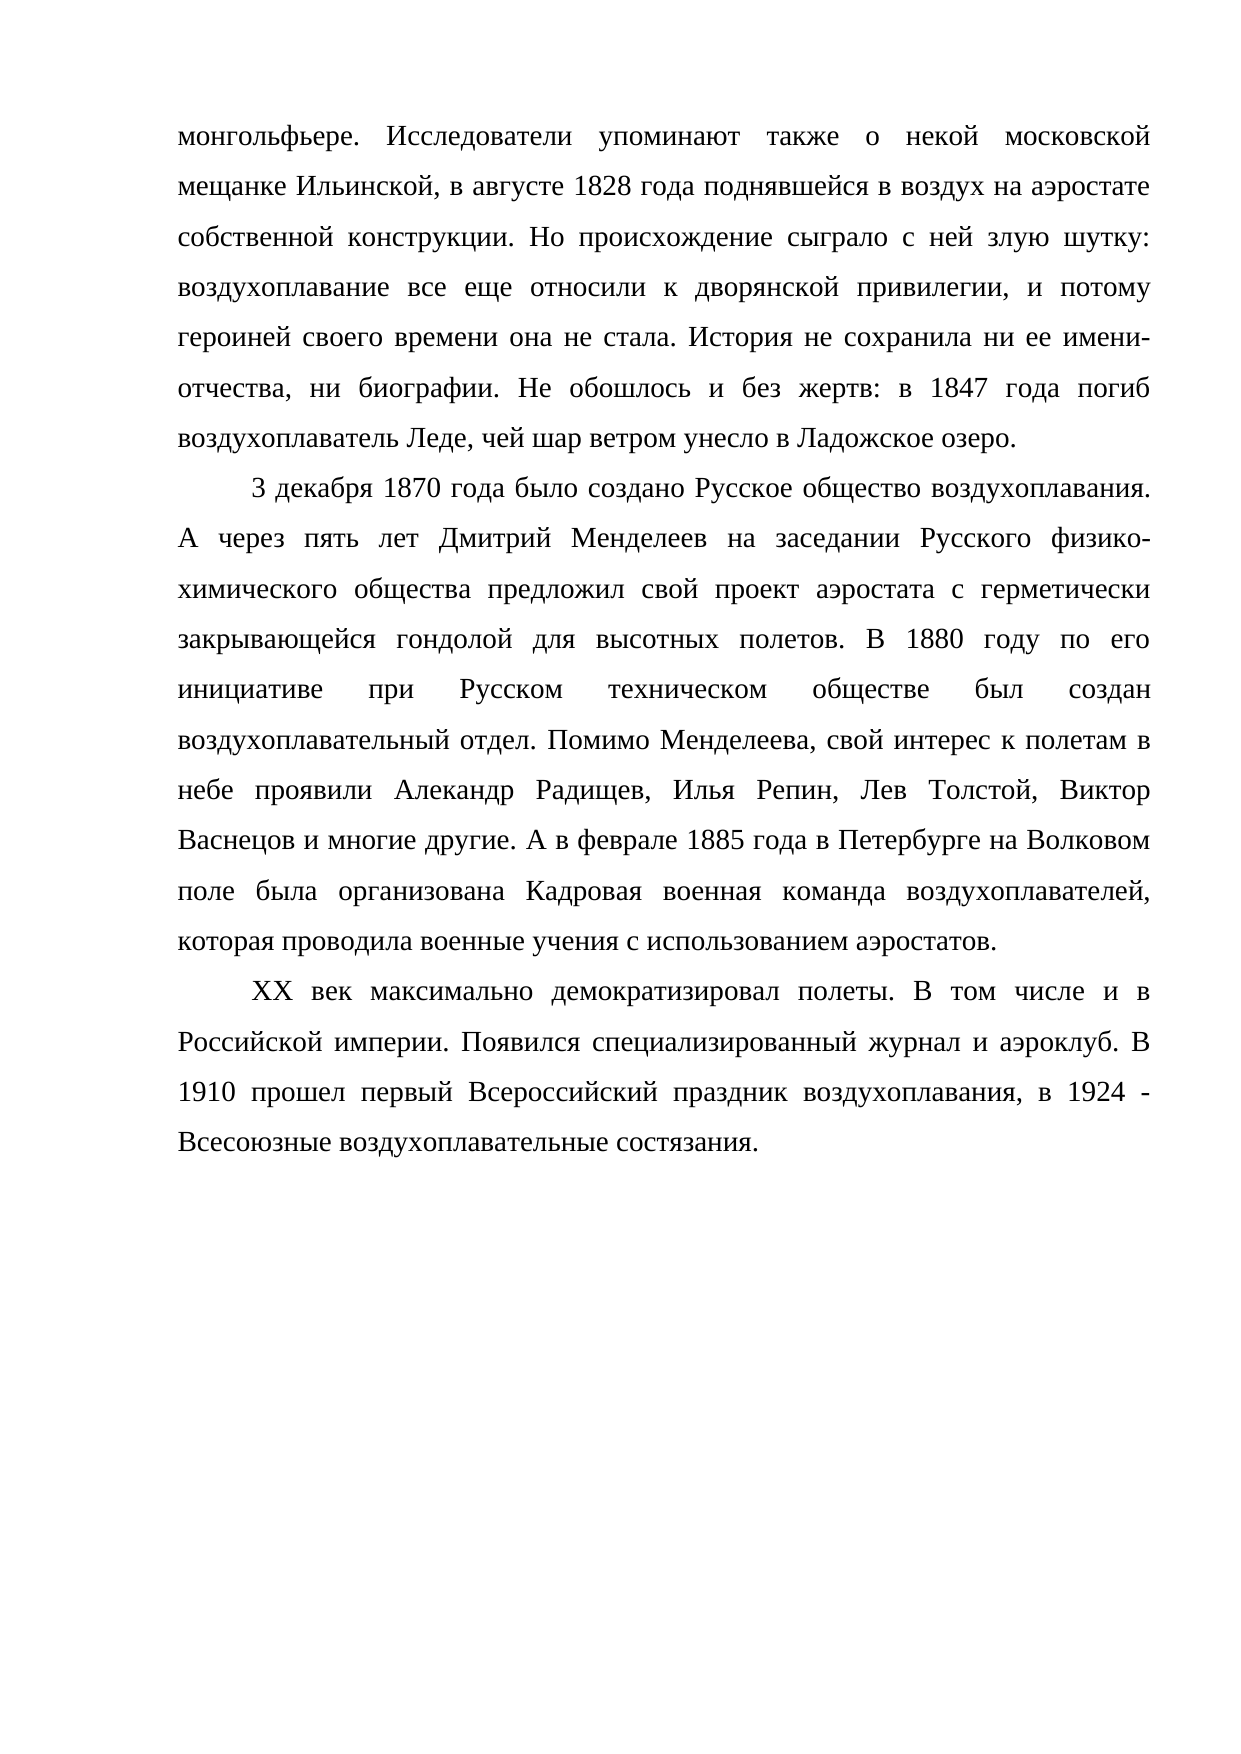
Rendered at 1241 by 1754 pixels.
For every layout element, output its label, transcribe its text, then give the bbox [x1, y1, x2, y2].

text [177, 118, 1152, 453]
text 3 декабря 1870 года было создано Русское общество воздухоплавания. А через пять лет Дмитрий Менделеев на заседании Русского физико-химического общества предложил свой проект аэростата с герметически закрывающейся гондолой для высотных полетов. В 1880 году по его инициативе при Русском техническом обществе был создан воздухоплавательный отдел. Помимо Менделеева, свой интерес к полетам в небе проявили Алекандр Радищев, Илья Репин, Лев Толстой, Виктор Васнецов и многие другие. А в феврале 1885 года в Петербурге на Волковом поле была организована Кадровая военная команда воздухоплавателей, которая проводила военные учения с использованием аэростатов. [177, 470, 1152, 957]
text ХХ век максимально демократизировал полеты. В том числе и в Российской империи. Появился специализированный журнал и аэроклуб. В 1910 прошел первый Всероссийский праздник воздухоплавания, в 1924 - Всесоюзные воздухоплавательные состязания. [177, 973, 1152, 1158]
